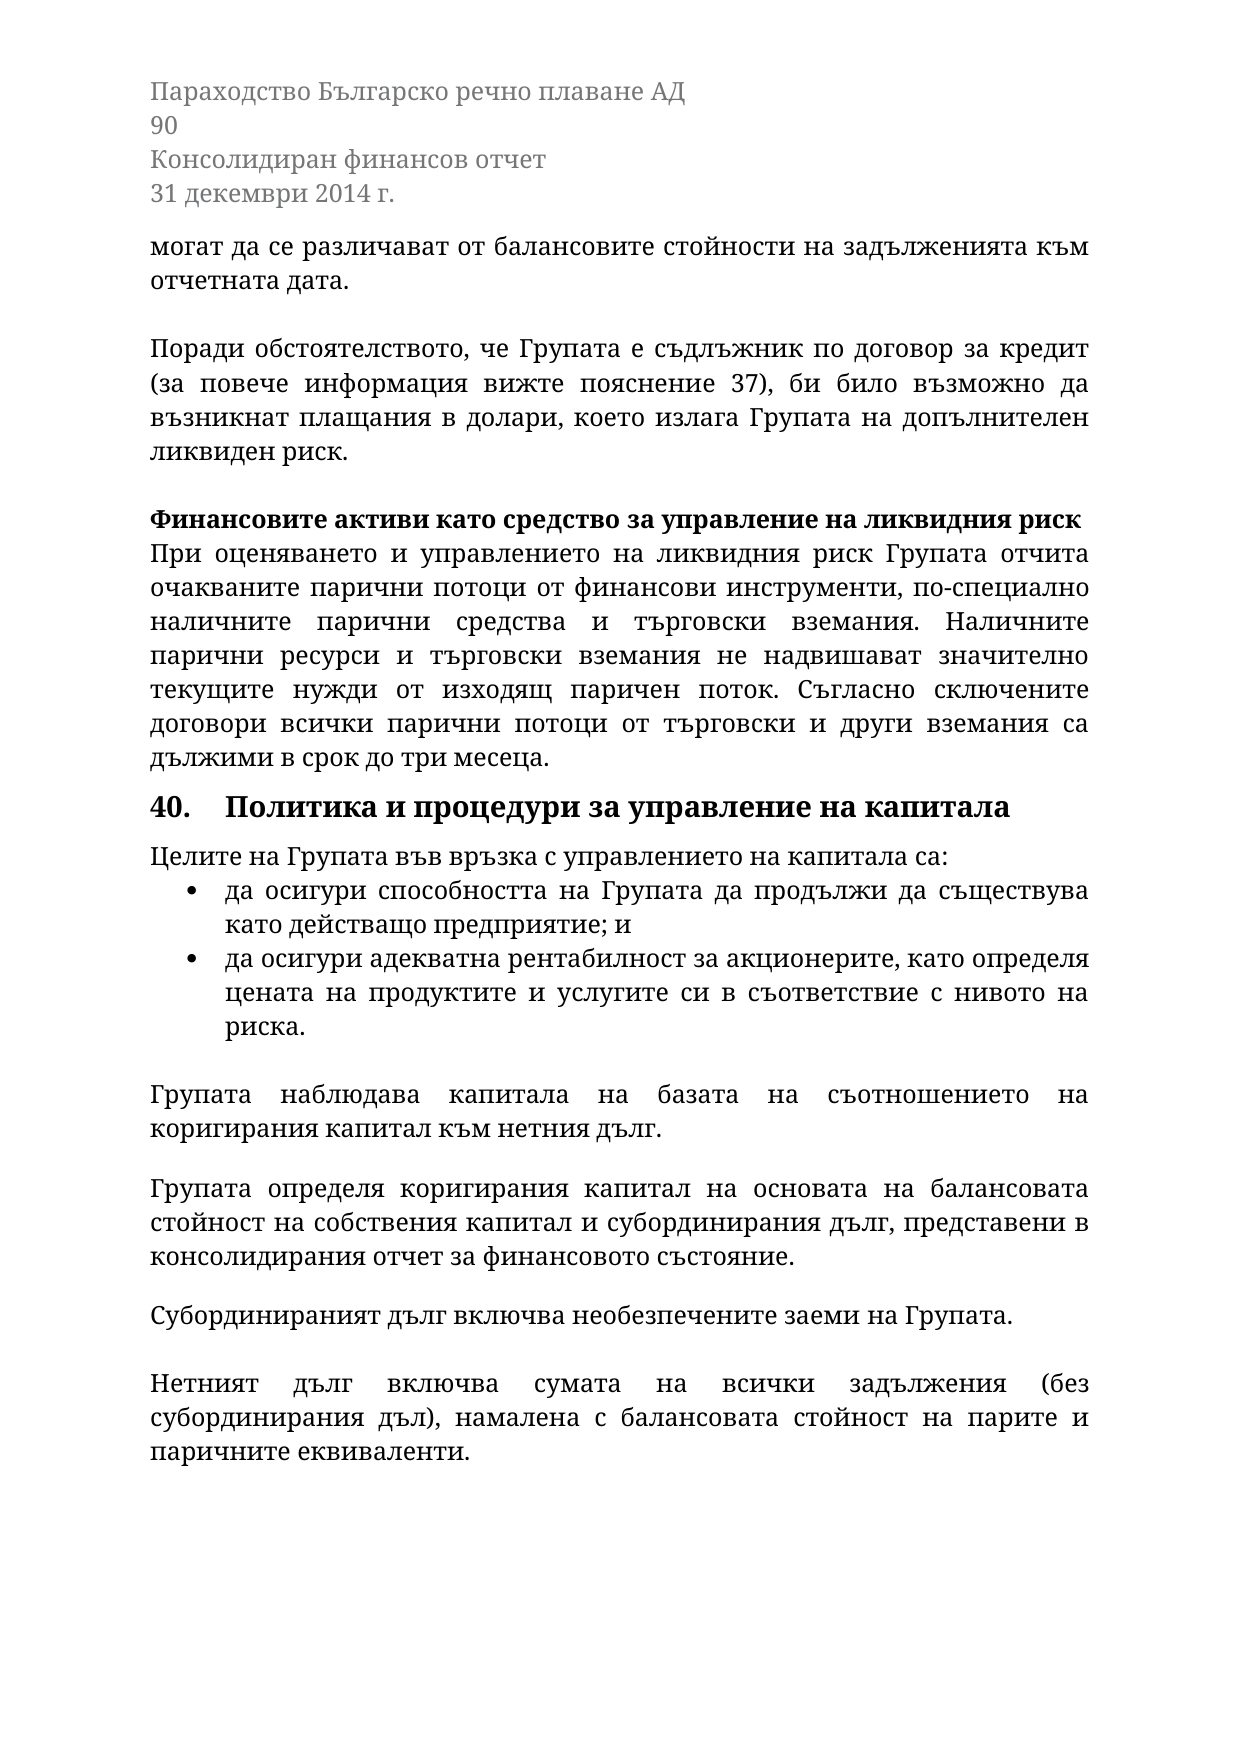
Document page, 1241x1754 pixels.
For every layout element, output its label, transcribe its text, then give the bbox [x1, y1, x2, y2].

text Нетният дълг включва сумата на всички задължения (без субординирания дъл), намалена с балансовата стойност на парите и паричните еквиваленти. [150, 1366, 1090, 1468]
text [150, 229, 1090, 297]
text Групата определя коригирания капитал на основата на балансовата стойност на собствения капитал и субординирания дълг, представени в консолидирания отчет за финансовото състояние. [150, 1170, 1090, 1272]
subtitle Политика и процедури за управление на капитала [150, 786, 1090, 826]
text Групата наблюдава капитала на базата на съотношението на коригирания капитал към нетния дълг. [150, 1077, 1090, 1145]
text Целите на Групата във връзка с управлението на капитала са: [150, 839, 1090, 873]
list да осигури адекватна рентабилност за акционерите, като определя цената на продуктите и услугите си в съответствие с нивото на риска. [187, 941, 1090, 1043]
text Поради обстоятелството, че Групата е съдлъжник по договор за кредит (за повече информация вижте пояснение 37), би било възможно да възникнат плащания в долари, което излага Групата на допълнителен ликвиден риск. [150, 331, 1090, 467]
text Финансовите активи като средство за управление на ликвидния риск [150, 501, 1090, 536]
text При оценяването и управлението на ликвидния риск Групата отчита очакваните парични потоци от финансови инструменти, по-специално наличните парични средства и търговски вземания. Наличните парични ресурси и търговски вземания не надвишават значително текущите нужди от изходящ паричен поток. Съгласно сключените договори всички парични потоци от търговски и други вземания са дължими в срок до три месеца. [150, 536, 1090, 774]
text Субординираният дълг включва необезпечените заеми на Групата. [150, 1297, 1090, 1331]
list да осигури способността на Групата да продължи да съществува като действащо предприятие; и [187, 873, 1090, 941]
